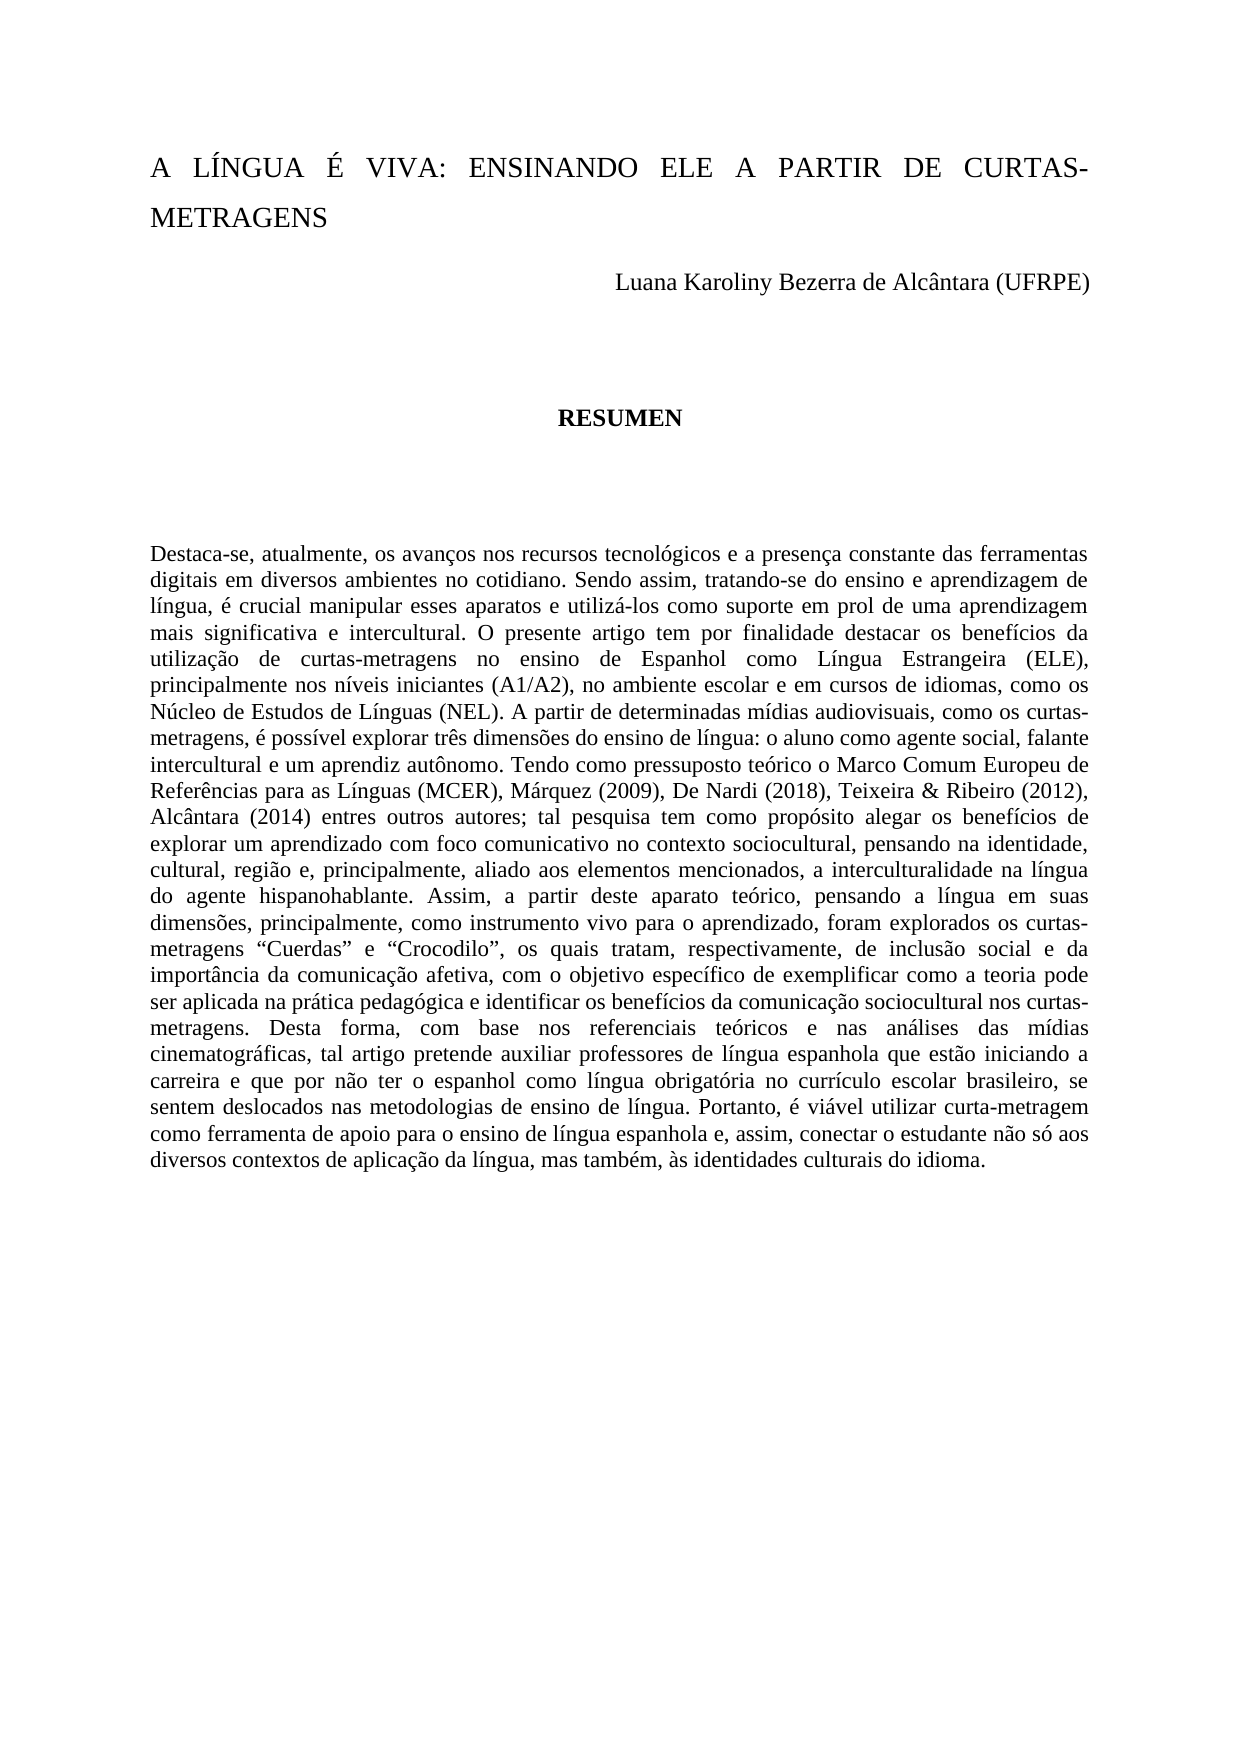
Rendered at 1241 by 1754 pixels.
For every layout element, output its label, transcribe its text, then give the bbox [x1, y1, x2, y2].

text Luana Karoliny Bezerra de Alcântara (UFRPE) [150, 267, 1090, 296]
text A LÍNGUA É VIVA: ENSINANDO ELE A PARTIR DE CURTAS-METRAGENS [150, 150, 1090, 234]
text RESUMEN [150, 403, 1090, 432]
text Destaca-se, atualmente, os avanços nos recursos tecnológicos e a presença constante das ferramentas digitais em diversos ambientes no cotidiano. Sendo assim, tratando-se do ensino e aprendizagem de língua, é crucial manipular esses aparatos e utilizá-los como suporte em prol de uma aprendizagem mais significativa e intercultural. O presente artigo tem por finalidade destacar os benefícios da utilização de curtas-metragens no ensino de Espanhol como Língua Estrangeira (ELE), principalmente nos níveis iniciantes (A1/A2), no ambiente escolar e em cursos de idiomas, como os Núcleo de Estudos de Línguas (NEL). A partir de determinadas mídias audiovisuais, como os curtas-metragens, é possível explorar três dimensões do ensino de língua: o aluno como agente social, falante intercultural e um aprendiz autônomo. Tendo como pressuposto teórico o Marco Comum Europeu de Referências para as Línguas (MCER), Márquez (2009), De Nardi (2018), Teixeira & Ribeiro (2012), Alcântara (2014) entres outros autores; tal pesquisa tem como propósito alegar os benefícios de explorar um aprendizado com foco comunicativo no contexto sociocultural, pensando na identidade, cultural, região e, principalmente, aliado aos elementos mencionados, a interculturalidade na língua do agente hispanohablante. Assim, a partir deste aparato teórico, pensando a língua em suas dimensões, principalmente, como instrumento vivo para o aprendizado, foram explorados os curtas-metragens “Cuerdas” e “Crocodilo”, os quais tratam, respectivamente, de inclusão social e da importância da comunicação afetiva, com o objetivo específico de exemplificar como a teoria pode ser aplicada na prática pedagógica e identificar os benefícios da comunicação sociocultural nos curtas-metragens. Desta forma, com base nos referenciais teóricos e nas análises das mídias cinematográficas, tal artigo pretende auxiliar professores de língua espanhola que estão iniciando a carreira e que por não ter o espanhol como língua obrigatória no currículo escolar brasileiro, se sentem deslocados nas metodologias de ensino de língua. Portanto, é viável utilizar curta-metragem como ferramenta de apoio para o ensino de língua espanhola e, assim, conectar o estudante não só aos diversos contextos de aplicação da língua, mas também, às identidades culturais do idioma. [150, 540, 1090, 1172]
